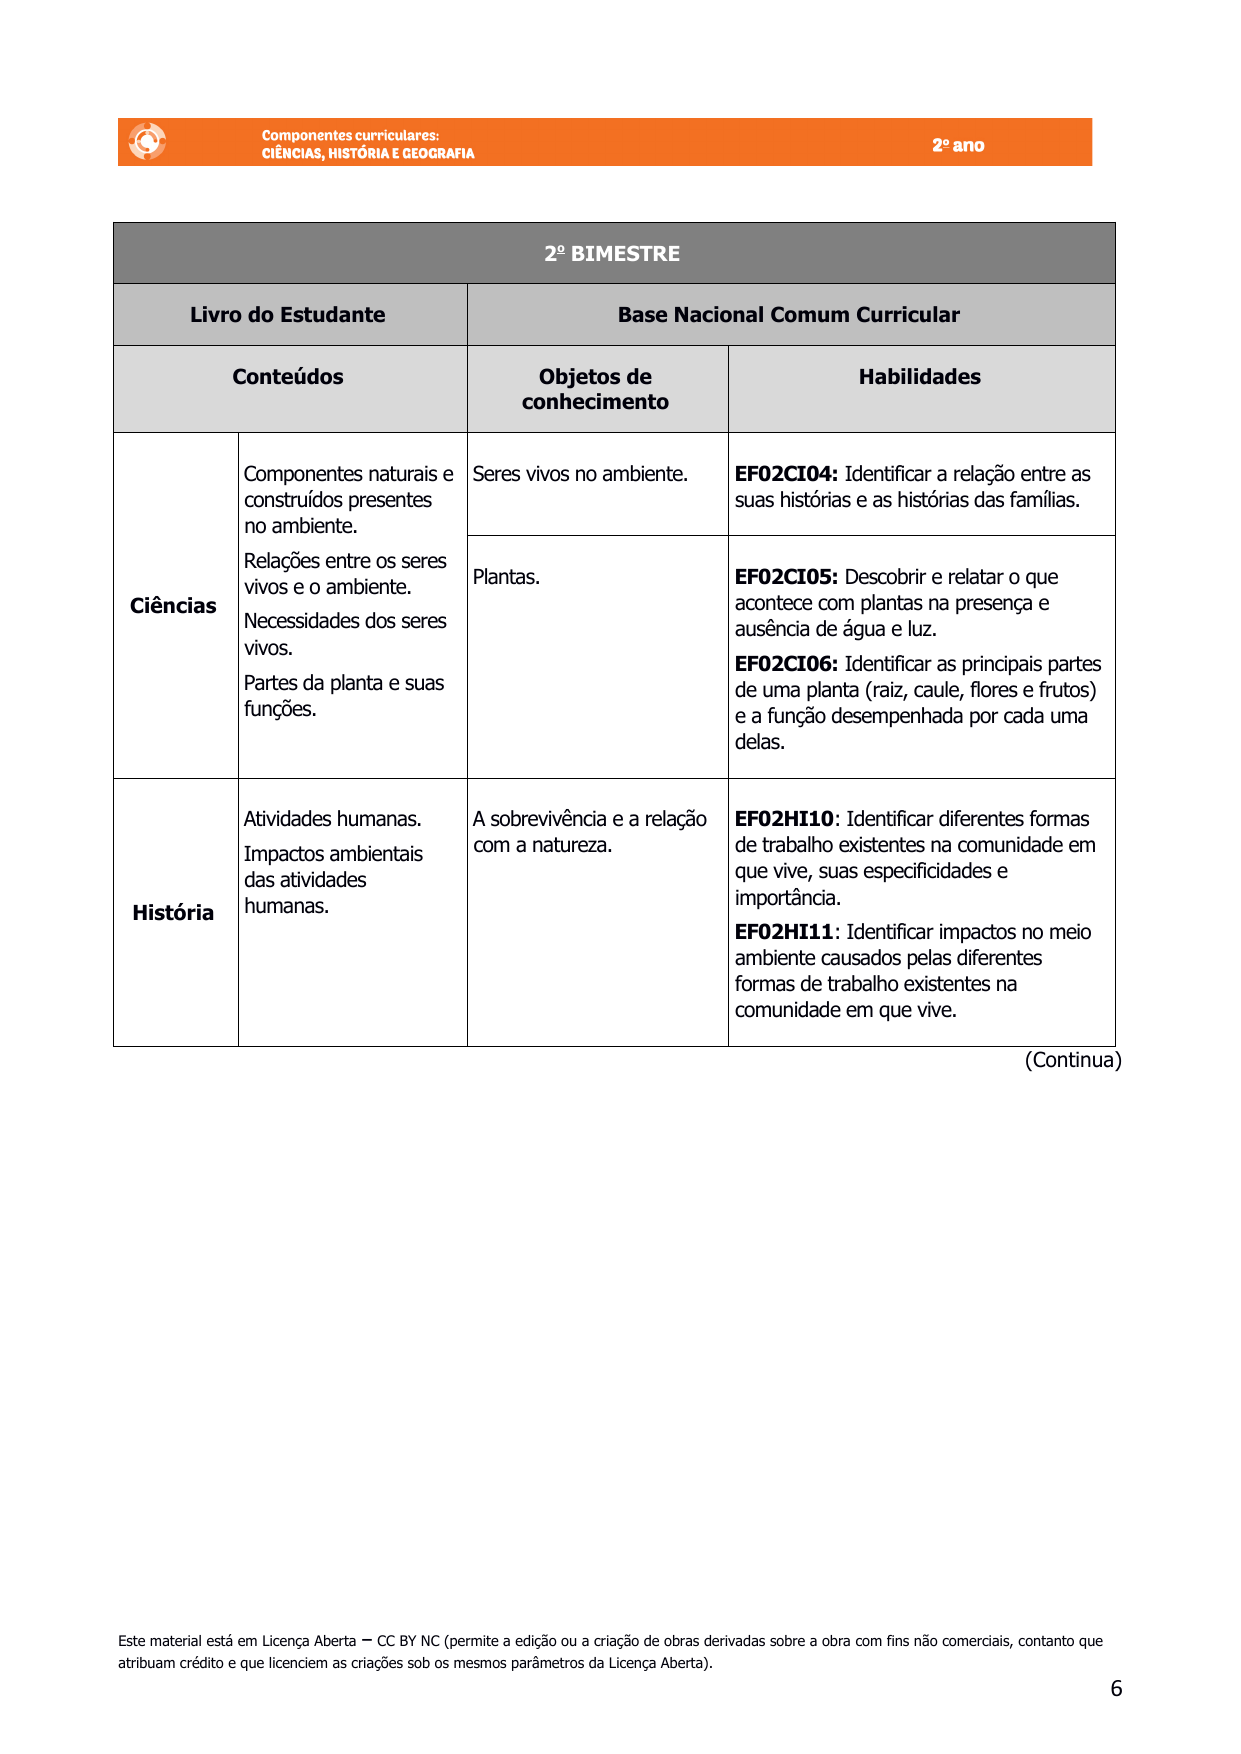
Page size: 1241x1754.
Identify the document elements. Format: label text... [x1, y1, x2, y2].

table_cell Seres vivos no ambiente. [468, 433, 728, 535]
text (Continua) [118, 1047, 1122, 1072]
table_header 2o BIMESTRE [114, 223, 1115, 283]
table_cell Plantas. [468, 536, 728, 777]
table_cell Livro do Estudante [114, 284, 467, 345]
table_cell História [114, 779, 238, 1046]
table_cell EF02CI04: Identificar a relação entre as suas histórias e as histórias das famílias. [729, 433, 1115, 535]
table_cell Ciências [114, 433, 238, 777]
table_cell Componentes naturais e construídos presentes no ambiente. Relações entre os seres vivos e o ambiente. Necessidades dos seres vivos. Partes da planta e suas funções. [239, 433, 467, 777]
table_cell EF02CI05: Descobrir e relatar o que acontece com plantas na presença e ausência de água e luz. EF02CI06: Identificar as principais partes de uma planta (raiz, caule, flores e frutos) e a função desempenhada por cada uma delas. [729, 536, 1115, 777]
picture [118, 118, 1093, 166]
table_cell Atividades humanas. Impactos ambientais das atividades humanas. [239, 779, 467, 1046]
table_cell Conteúdos [114, 346, 467, 432]
table_cell Habilidades [729, 346, 1115, 432]
table_cell EF02HI10: Identificar diferentes formas de trabalho existentes na comunidade em que vive, suas especificidades e importância. EF02HI11: Identificar impactos no meio ambiente causados pelas diferentes formas de trabalho existentes na comunidade em que vive. [729, 779, 1115, 1046]
table_cell A sobrevivência e a relação com a natureza. [468, 779, 728, 1046]
table_cell Base Nacional Comum Curricular [468, 284, 1115, 345]
table_cell Objetos de conhecimento [468, 346, 728, 432]
